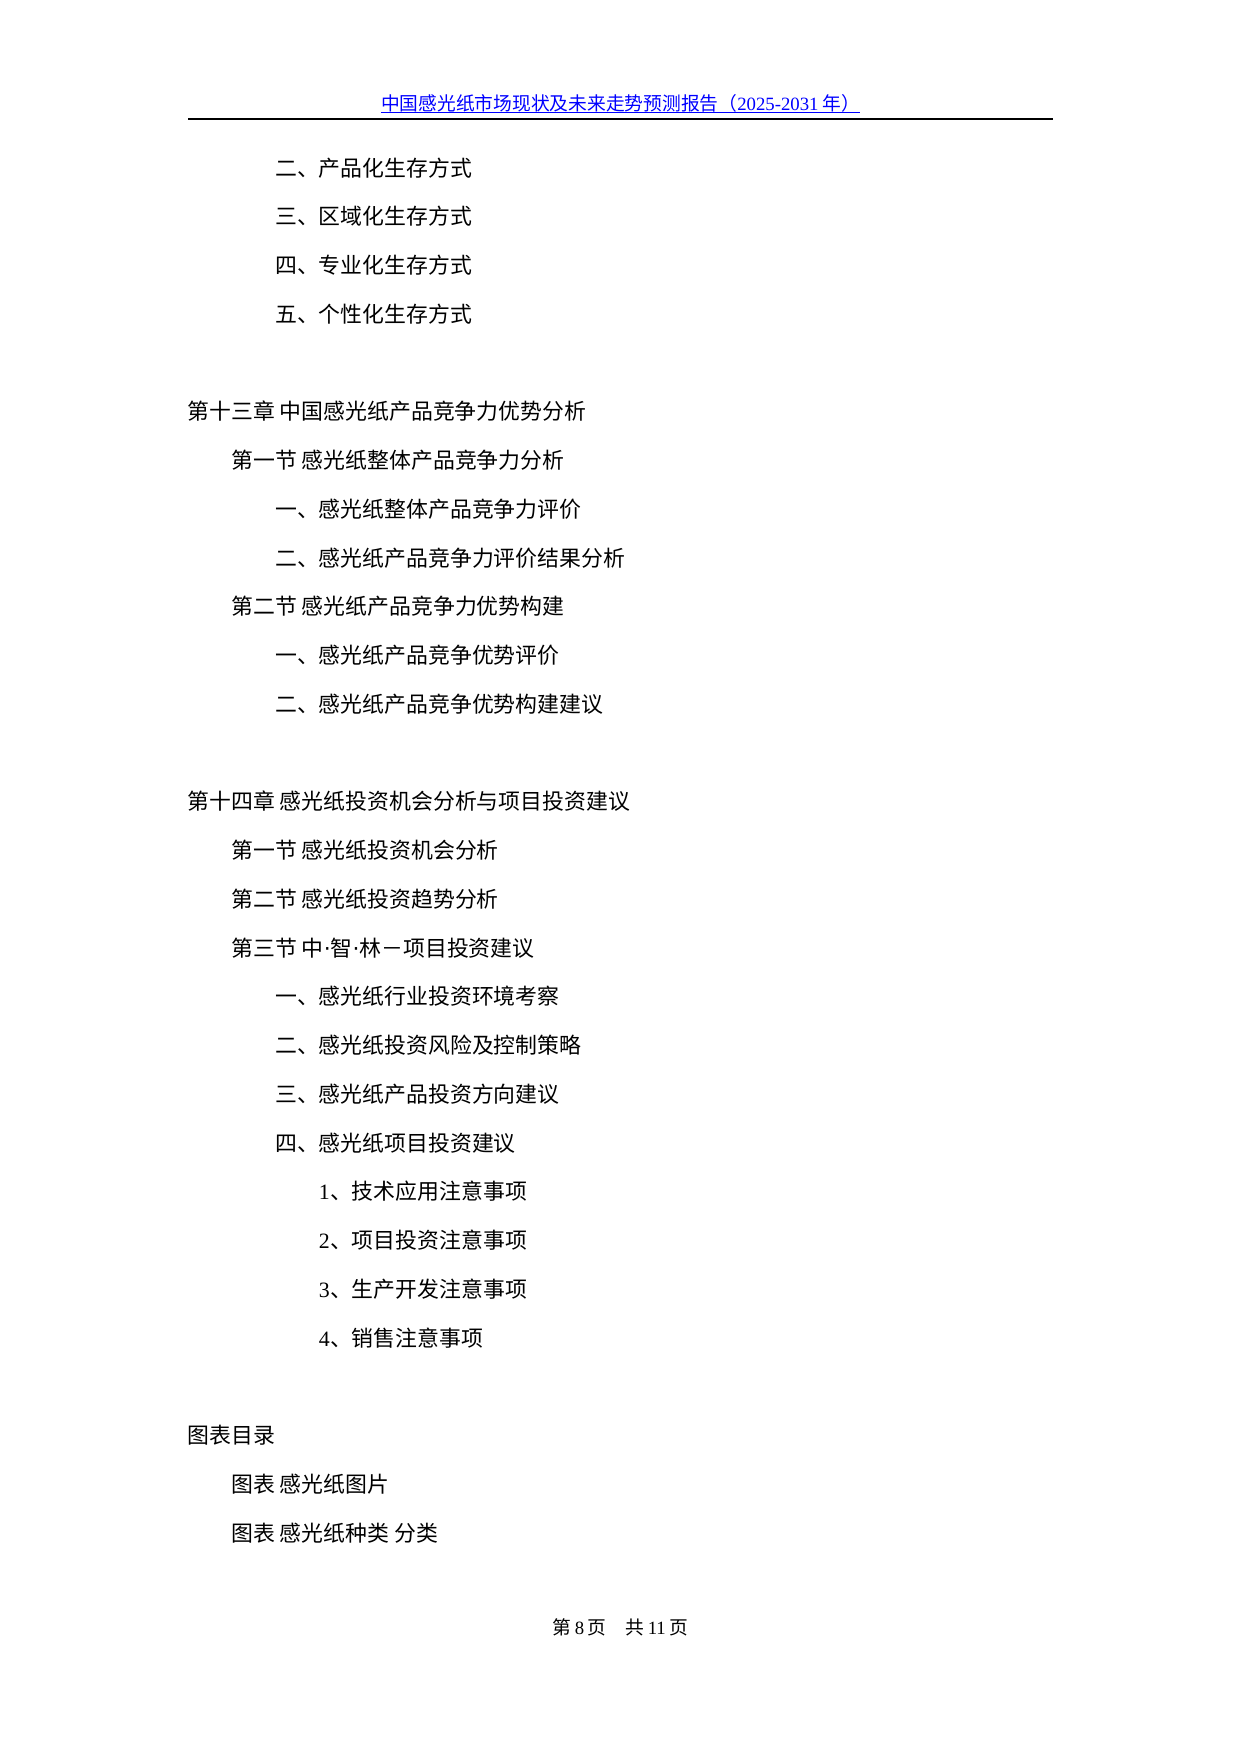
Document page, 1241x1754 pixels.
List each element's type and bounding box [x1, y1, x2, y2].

text [187, 150, 1053, 1548]
